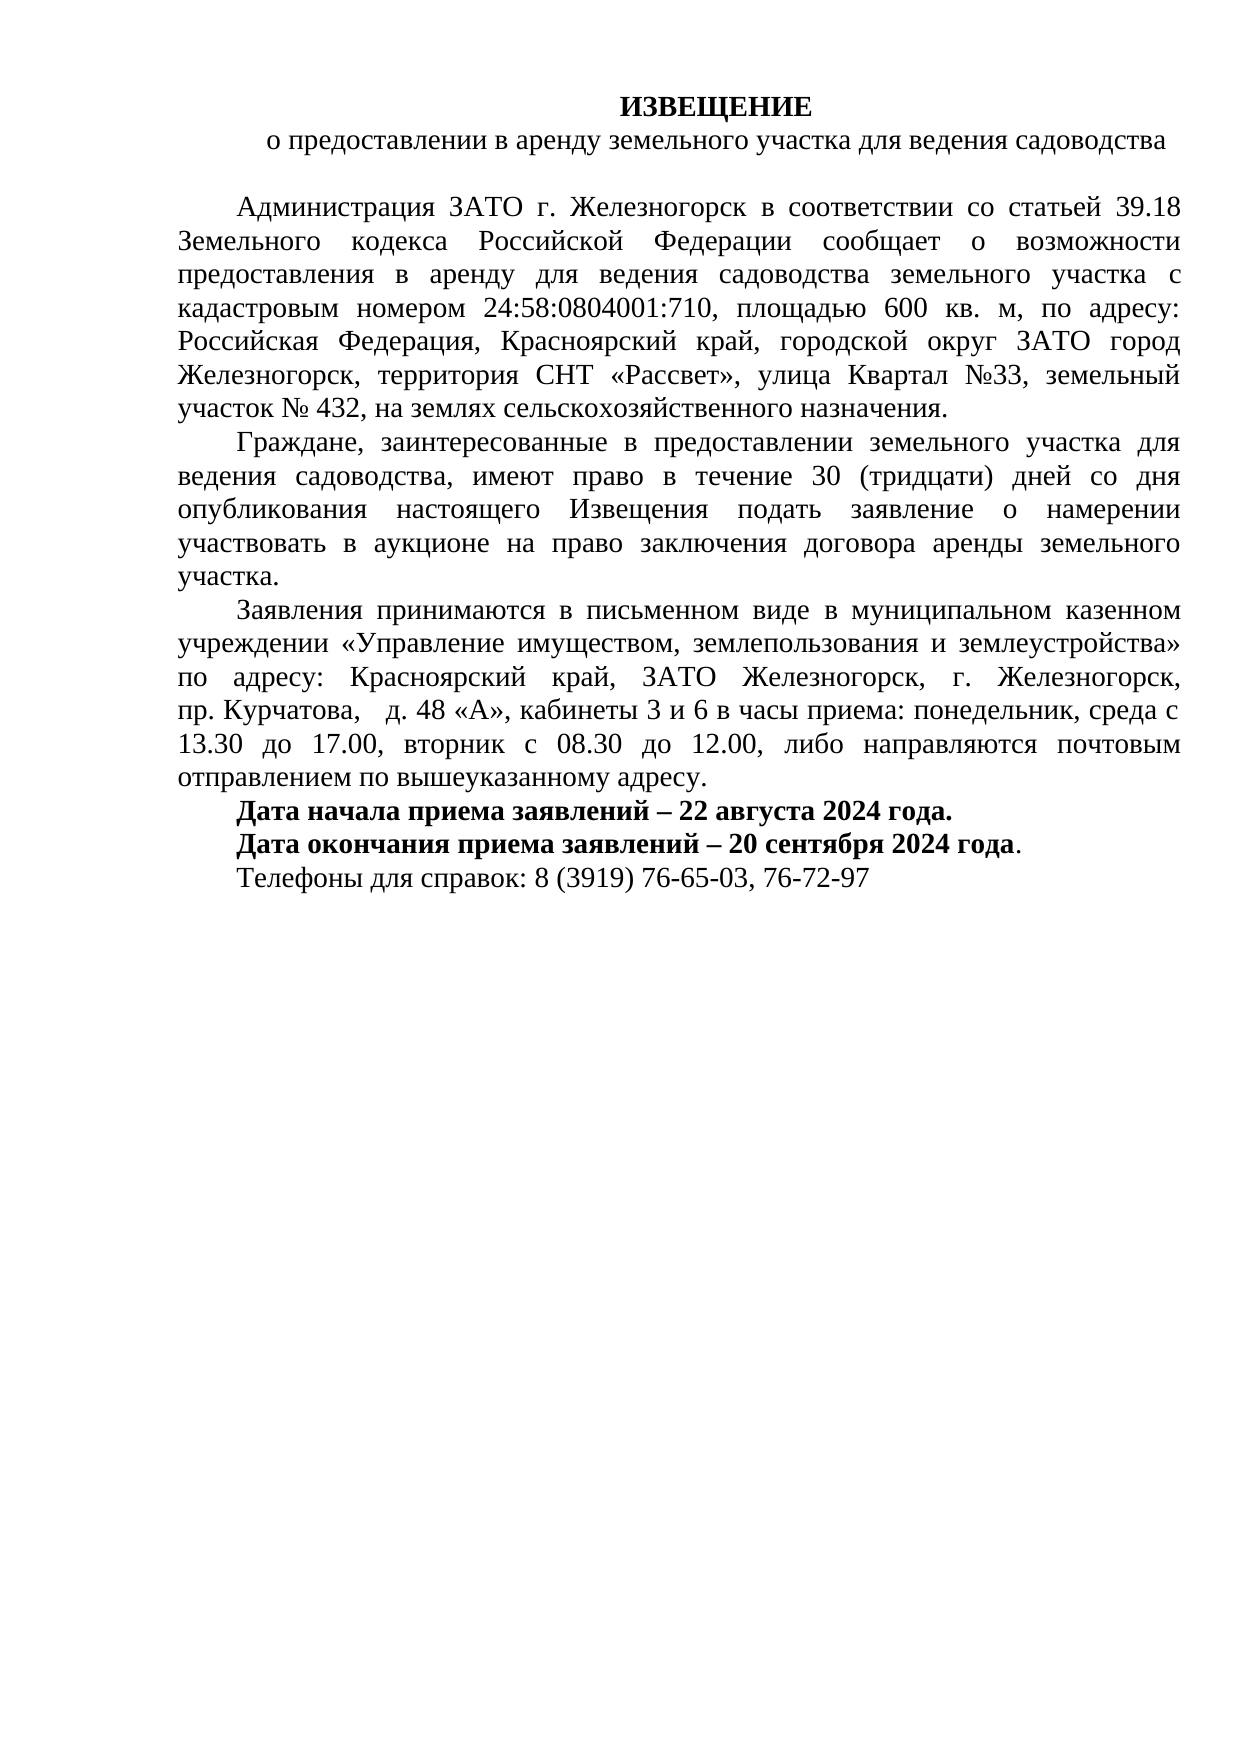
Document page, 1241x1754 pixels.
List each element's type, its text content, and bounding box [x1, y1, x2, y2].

text Телефоны для справок: 8 (3919) 76-65-03, 76-72-97 [177, 860, 1181, 894]
text ИЗВЕЩЕНИЕ [177, 89, 1181, 122]
text Администрация ЗАТО г. Железногорск в соответствии со статьей 39.18 Земельного кодекса Российской Федерации сообщает о возможности предоставления в аренду для ведения садоводства земельного участка c кадастровым номером 24:58:0804001:710, площадью 600 кв. м, по адресу: Российская Федерация, Красноярский край, городской округ ЗАТО город Железногорск, территория СНТ «Рассвет», улица Квартал №33, земельный участок № 432, на землях сельскохозяйственного назначения. [177, 189, 1181, 424]
text Заявления принимаются в письменном виде в муниципальном казенном учреждении «Управление имуществом, землепользования и землеустройства» по адресу: Красноярский край, ЗАТО Железногорск, г. Железногорск, пр. Курчатова, д. 48 «А», кабинеты 3 и 6 в часы приема: понедельник, среда с 13.30 до 17.00, вторник с 08.30 до 12.00, либо направляются почтовым отправлением по вышеуказанному адресу. [177, 592, 1181, 793]
text Дата начала приема заявлений – 22 августа 2024 года. [177, 793, 1181, 827]
text Дата окончания приема заявлений – 20 сентября 2024 года. [177, 827, 1181, 860]
text о предоставлении в аренду земельного участка для ведения садоводства [177, 122, 1181, 156]
text Граждане, заинтересованные в предоставлении земельного участка для ведения садоводства, имеют право в течение 30 (тридцати) дней со дня опубликования настоящего Извещения подать заявление о намерении участвовать в аукционе на право заключения договора аренды земельного участка. [177, 424, 1181, 592]
